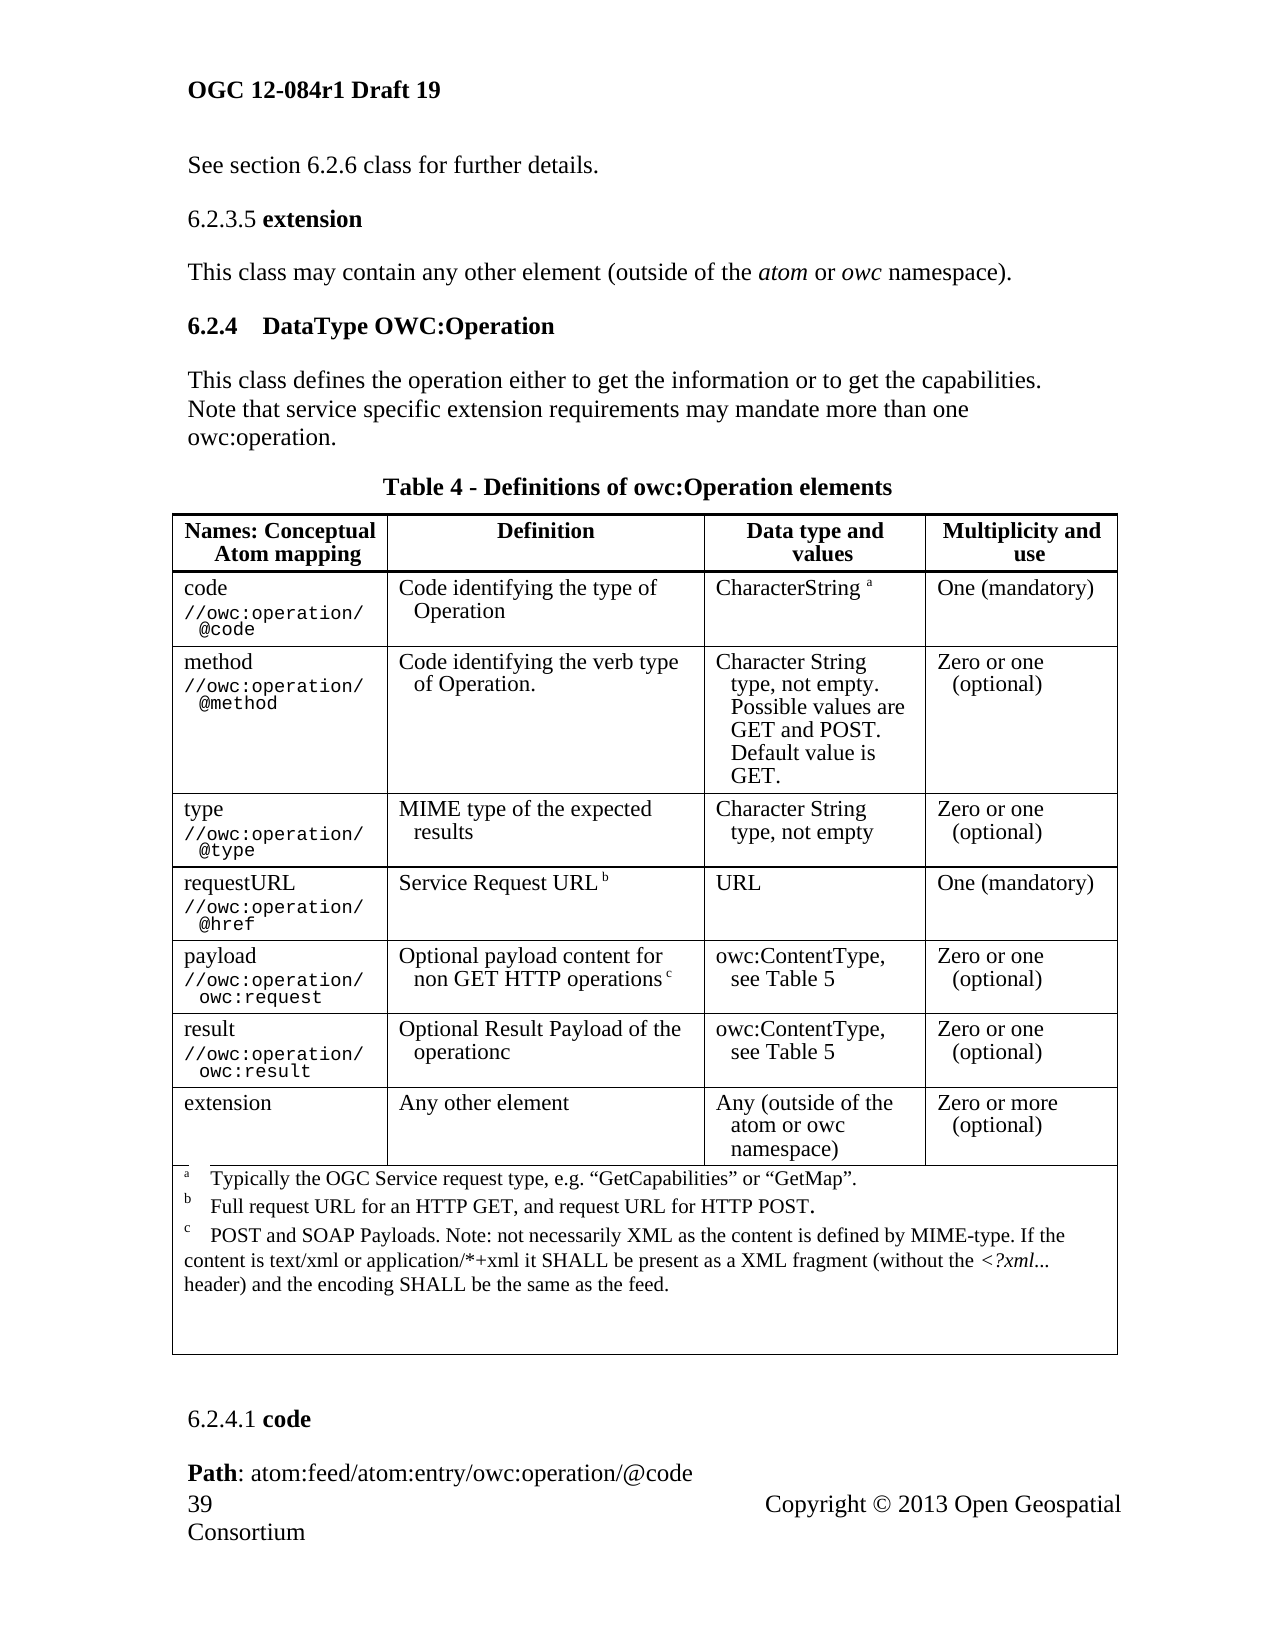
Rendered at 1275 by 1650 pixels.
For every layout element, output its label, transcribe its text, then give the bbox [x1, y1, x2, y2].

table_cell payload //owc:operation/ owc:request [173, 941, 387, 1013]
table_cell Zero or one (optional) [926, 794, 1117, 866]
title Table 4 - Definitions of owc:Operation elements [187, 476, 1087, 500]
table_cell extension [173, 1088, 387, 1165]
subtitle DataType OWC:Operation [187, 311, 1087, 340]
table_cell a Typically the OGC Service request type, e.g. “GetCapabilities” or “GetMap”. b Full request URL for an HTTP GET, and request URL for HTTP POST. c POST and SOAP Payloads. Note: not necessarily XML as the content is defined by MIME-type. If the content is text/xml or application/*+xml it SHALL be present as a XML fragment (without the <?xml... header) and the encoding SHALL be the same as the feed. [173, 1166, 1117, 1354]
text See section 6.2.6 class for further details. [187, 150, 1087, 179]
table_cell owc:ContentType, see Table 5 [705, 1014, 925, 1087]
table_cell Character String type, not empty. Possible values are GET and POST. Default value is GET. [705, 647, 925, 793]
table_cell One (mandatory) [926, 573, 1117, 646]
table_cell Optional Result Payload of the operationc [388, 1014, 704, 1087]
table_cell Service Request URL b [388, 868, 704, 940]
table_cell Any other element [388, 1088, 704, 1165]
text This class may contain any other element (outside of the atom or owc namespace). [187, 257, 1087, 286]
table_cell requestURL //owc:operation/ @href [173, 868, 387, 940]
table_cell result //owc:operation/ owc:result [173, 1014, 387, 1087]
table_cell Any (outside of the atom or owc namespace) [705, 1088, 925, 1165]
table_header Multiplicity and use [926, 516, 1117, 570]
text This class defines the operation either to get the information or to get the capabilities. Note that service specific extension requirements may mandate more than one owc:operation. [187, 365, 1087, 451]
table_cell Code identifying the type of Operation [388, 573, 704, 646]
table_cell Optional payload content for non GET HTTP operations c [388, 941, 704, 1013]
table_cell One (mandatory) [926, 868, 1117, 940]
text Path: atom:feed/atom:entry/owc:operation/@code [187, 1458, 1087, 1486]
table_header Definition [388, 516, 704, 570]
table_cell Character String type, not empty [705, 794, 925, 866]
table_cell method //owc:operation/ @method [173, 647, 387, 793]
table_cell Zero or one (optional) [926, 647, 1117, 793]
table_cell Zero or one (optional) [926, 1014, 1117, 1087]
table_cell code //owc:operation/ @code [173, 573, 387, 646]
table_cell MIME type of the expected results [388, 794, 704, 866]
table_header Names: Conceptual Atom mapping [173, 516, 387, 570]
table_cell Zero or one (optional) [926, 941, 1117, 1013]
table_header Data type and values [705, 516, 925, 570]
table_cell owc:ContentType, see Table 5 [705, 941, 925, 1013]
table_cell Zero or more (optional) [926, 1088, 1117, 1165]
table_cell type //owc:operation/ @type [173, 794, 387, 866]
subtitle code [187, 1404, 1087, 1433]
table_cell URL [705, 868, 925, 940]
table_cell Code identifying the verb type of Operation. [388, 647, 704, 793]
table_cell CharacterString a [705, 573, 925, 646]
subtitle extension [187, 204, 1087, 232]
